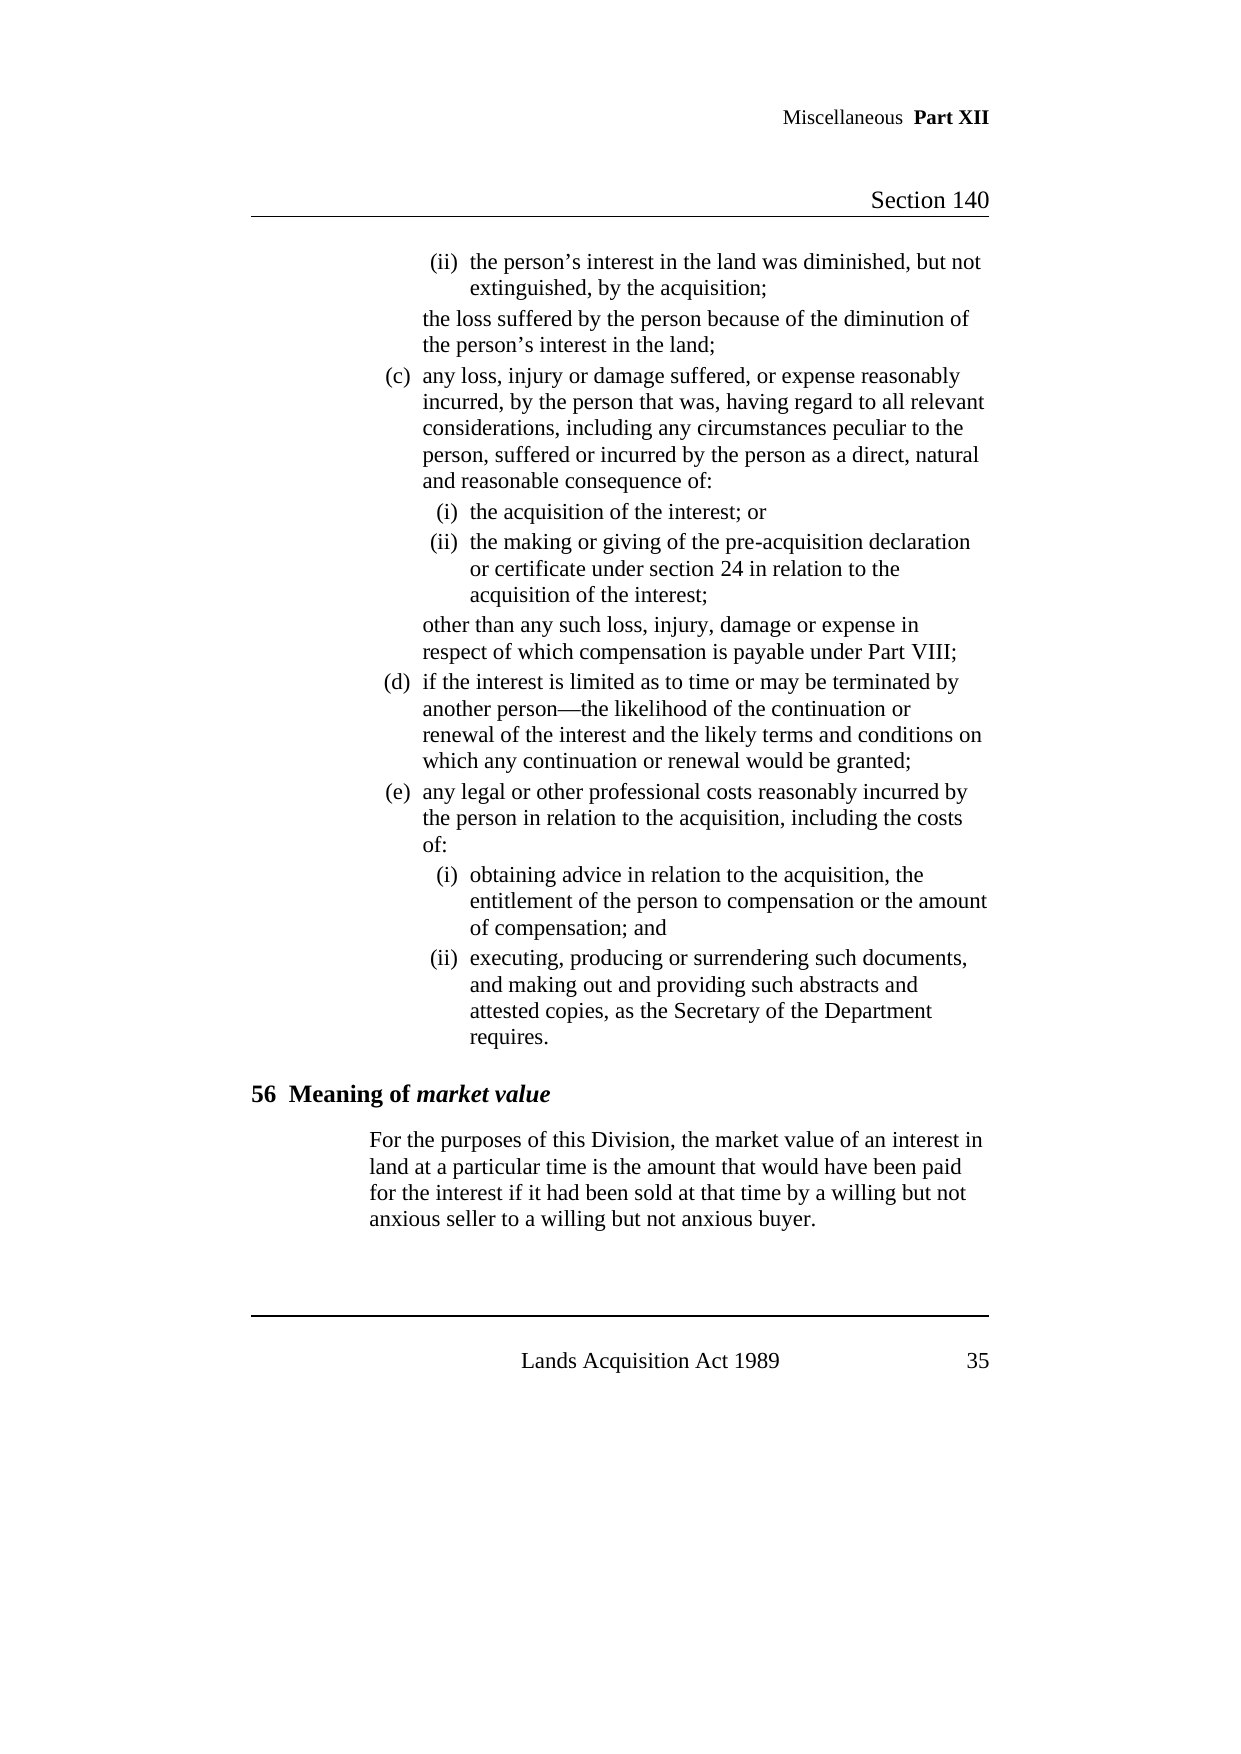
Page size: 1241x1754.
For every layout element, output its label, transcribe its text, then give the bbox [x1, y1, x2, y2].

text other than any such loss, injury, damage or expense in respect of which compensation is payable under Part VIII; [251, 611, 989, 664]
text (d) if the interest is limited as to time or may be terminated by another person—the likelihood of the continuation or renewal of the interest and the likely terms and conditions on which any continuation or renewal would be granted; [251, 668, 989, 774]
text the loss suffered by the person because of the diminution of the person’s interest in the land; [251, 305, 989, 358]
text (e) any legal or other professional costs reasonably incurred by the person in relation to the acquisition, including the costs of: [251, 778, 989, 857]
text (ii) the person’s interest in the land was diminished, but not extinguished, by the acquisition; [251, 248, 989, 301]
text 56 Meaning of market value [251, 1079, 989, 1108]
text (c) any loss, injury or damage suffered, or expense reasonably incurred, by the person that was, having regard to all relevant considerations, including any circumstances peculiar to the person, suffered or incurred by the person as a direct, natural and reasonable consequence of: [251, 362, 989, 493]
text (ii) executing, producing or surrendering such documents, and making out and providing such abstracts and attested copies, as the Secretary of the Department requires. [251, 944, 989, 1050]
text (i) the acquisition of the interest; or [251, 498, 989, 524]
text For the purposes of this Division, the market value of an interest in land at a particular time is the amount that would have been paid for the interest if it had been sold at that time by a willing but not anxious seller to a willing but not anxious buyer. [251, 1126, 989, 1232]
text (i) obtaining advice in relation to the acquisition, the entitlement of the person to compensation or the amount of compensation; and [251, 861, 989, 940]
text (ii) the making or giving of the pre-acquisition declaration or certificate under section 24 in relation to the acquisition of the interest; [251, 528, 989, 607]
